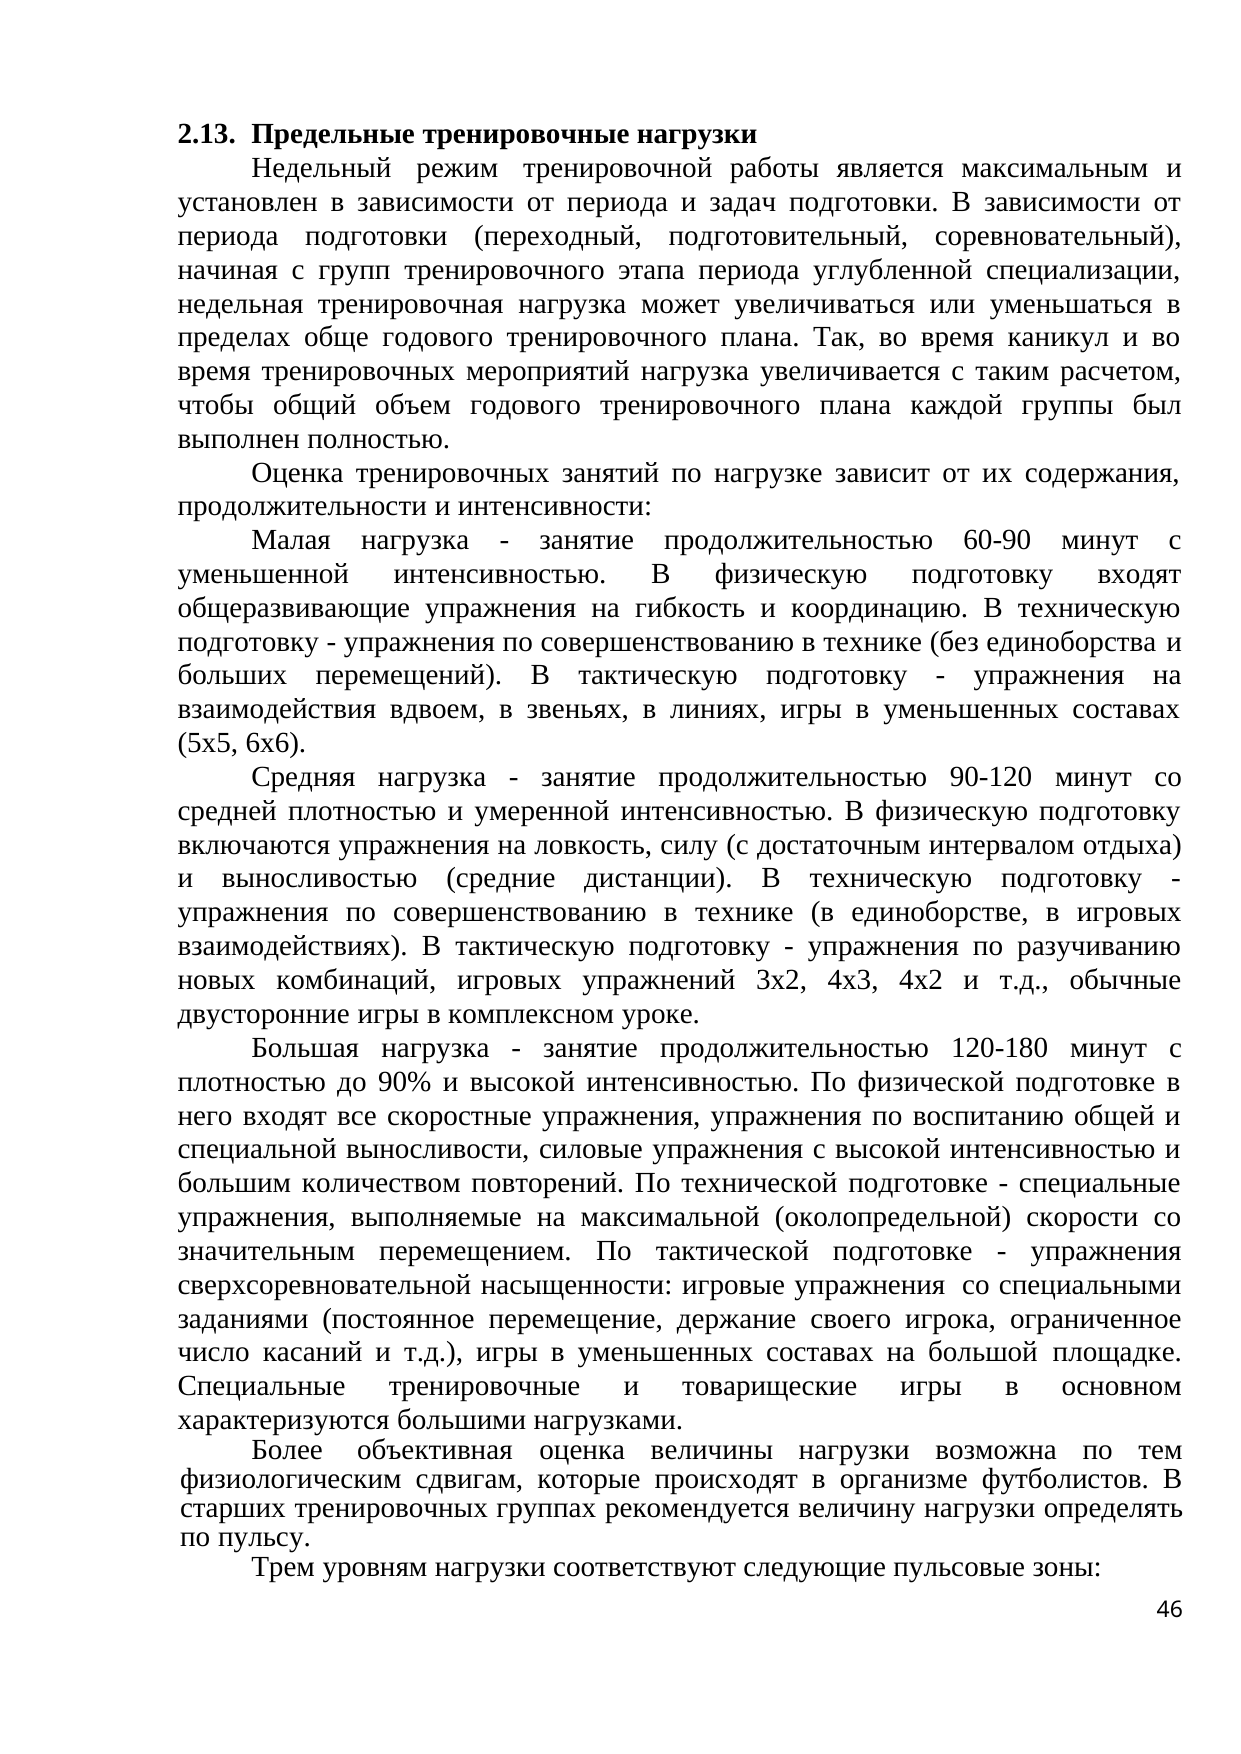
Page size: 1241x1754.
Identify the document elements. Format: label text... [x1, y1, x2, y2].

text Более объективная оценка величины нагрузки возможна по тем физиологическим сдвигам, которые происходят в организме футболистов. В старших тренировочных группах рекомендуется величину нагрузки определять по пульсу. [180, 1436, 1183, 1552]
text Недельный режим тренировочной работы является максимальным и установлен в зависимости от периода и задач подготовки. В зависимости от периода подготовки (переходный, подготовительный, соревновательный), начиная с групп тренировочного этапа периода углубленной специализации, недельная тренировочная нагрузка может увеличиваться или уменьшаться в пределах обще годового тренировочного плана. Так, во время каникул и во время тренировочных мероприятий нагрузка увеличивается с таким расчетом, чтобы общий объем годового тренировочного плана каждой группы был выполнен полностью. [177, 150, 1182, 455]
text Средняя нагрузка - занятие продолжительностью 90-120 минут со средней плотностью и умеренной интенсивностью. В физическую подготовку включаются упражнения на ловкость, силу (с достаточным интервалом отдыха) и выносливостью (средние дистанции). В техническую подготовку - упражнения по совершенствованию в технике (в единоборстве, в игровых взаимодействиях). В тактическую подготовку - упражнения по разучиванию новых комбинаций, игровых упражнений 3x2, 4x3, 4x2 и т.д., обычные двусторонние игры в комплексном уроке. [177, 759, 1182, 1029]
text Малая нагрузка - занятие продолжительностью 60-90 минут с уменьшенной интенсивностью. В физическую подготовку входят общеразвивающие упражнения на гибкость и координацию. В техническую подготовку - упражнения по совершенствованию в технике (без единоборства и больших перемещений). В тактическую подготовку - упражнения на взаимодействия вдвоем, в звеньях, в линиях, игры в уменьшенных составах (5x5, 6x6). [177, 522, 1182, 759]
text Трем уровням нагрузки соответствуют следующие пульсовые зоны: [251, 1552, 1223, 1583]
subtitle Предельные тренировочные нагрузки [177, 116, 1223, 149]
text Оценка тренировочных занятий по нагрузке зависит от их содержания, продолжительности и интенсивности: [177, 455, 1181, 522]
text Большая нагрузка - занятие продолжительностью 120-180 минут с плотностью до 90% и высокой интенсивностью. По физической подготовке в него входят все скоростные упражнения, упражнения по воспитанию общей и специальной выносливости, силовые упражнения с высокой интенсивностью и большим количеством повторений. По технической подготовке - специальные упражнения, выполняемые на максимальной (околопредельной) скорости со значительным перемещением. По тактической подготовке - упражнения сверхсоревновательной насыщенности: игровые упражнения со специальными заданиями (постоянное перемещение, держание своего игрока, ограниченное число касаний и т.д.), игры в уменьшенных составах на большой площадке. Специальные тренировочные и товарищеские игры в основном характеризуются большими нагрузками. [177, 1030, 1182, 1436]
